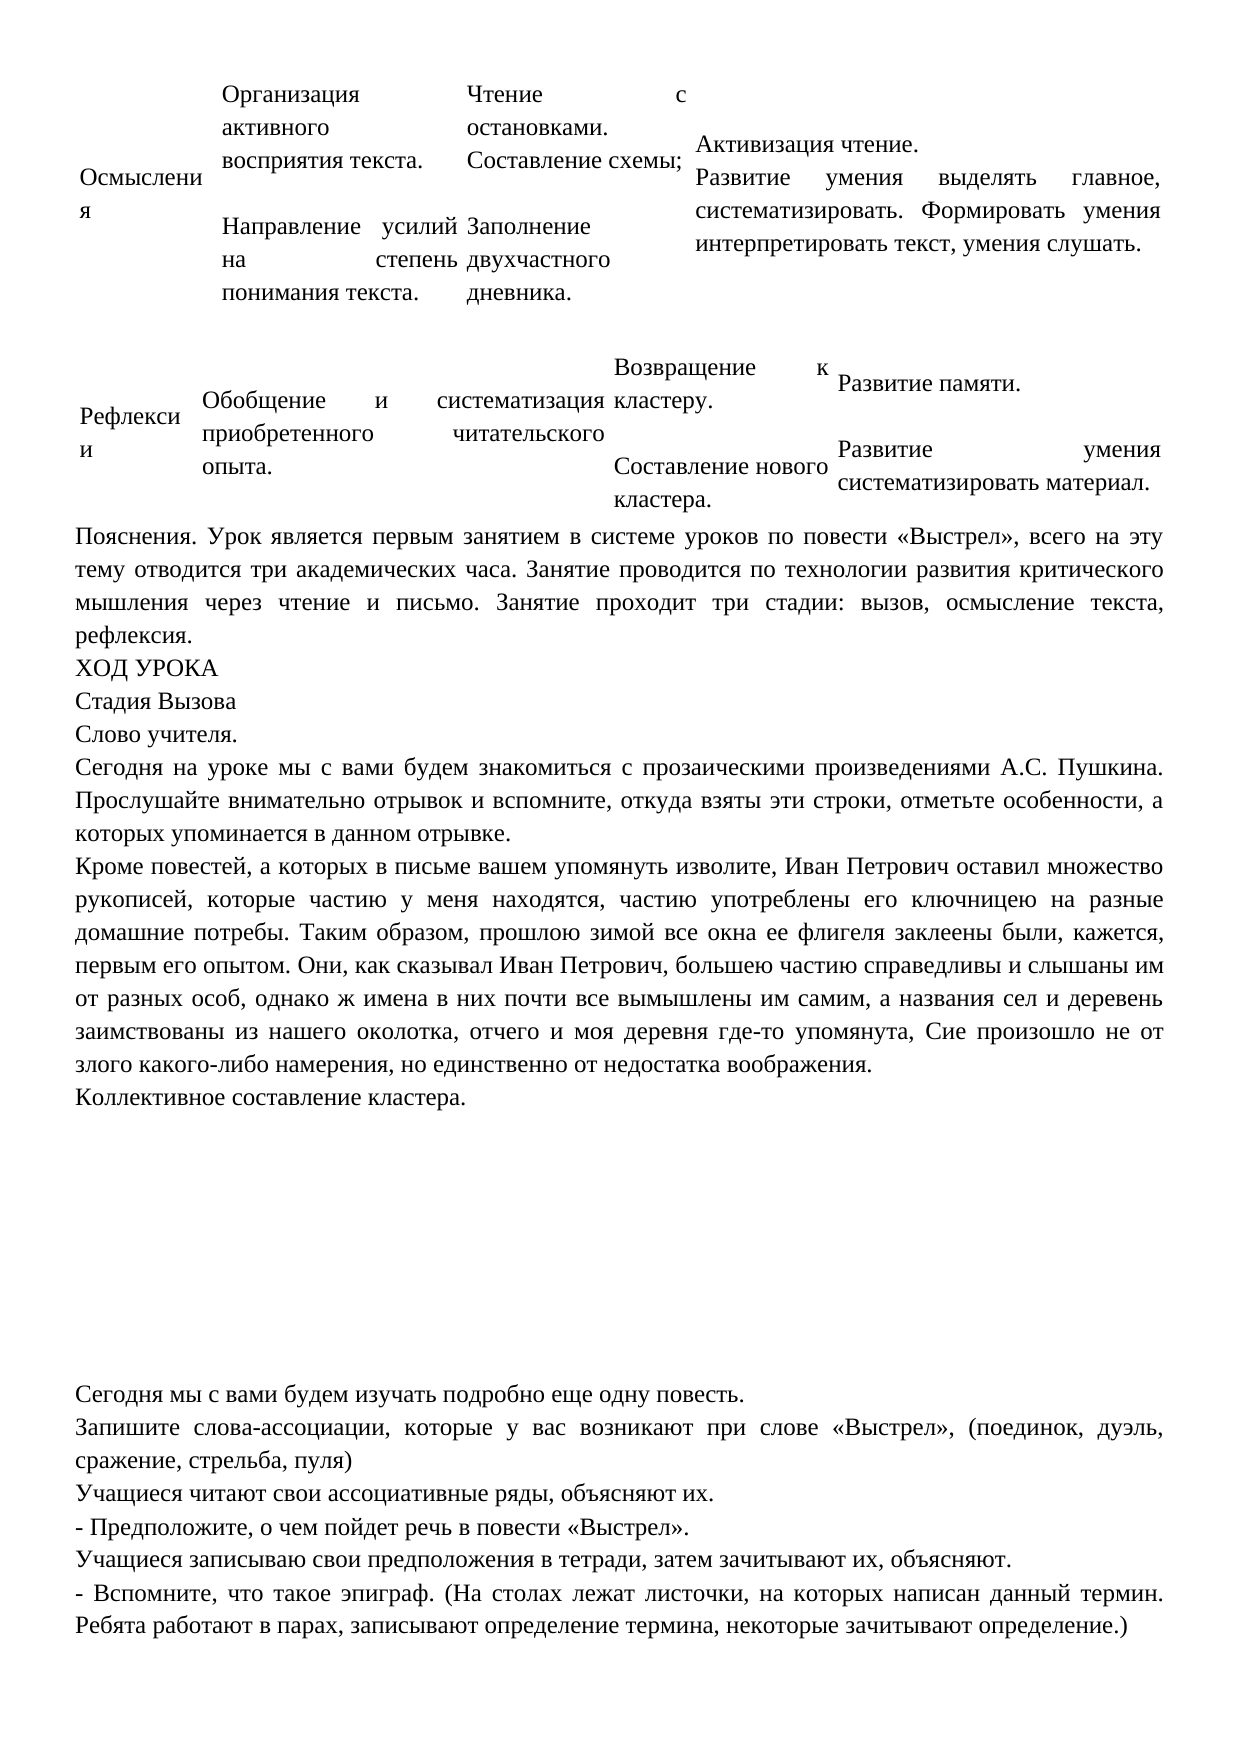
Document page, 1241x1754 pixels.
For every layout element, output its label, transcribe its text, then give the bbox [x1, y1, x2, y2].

table_header Организация активного восприятия текста. Направление усилий на степень понимания текста. [217, 75, 462, 314]
text - Предположите, о чем пойдет речь в повести «Выстрел». [75, 1512, 1165, 1540]
text - Вспомните, что такое эпиграф. (На столах лежат листочки, на которых написан данный термин. Ребята работают в парах, записывают определение термина, некоторые зачитывают определение.) [75, 1578, 1165, 1639]
text Учащиеся читают свои ассоциативные ряды, объясняют их. [75, 1478, 1165, 1507]
table_header Чтение с остановками. Составление схемы; Заполнение двухчастного дневника. [462, 75, 691, 314]
text Пояснения. Урок является первым занятием в системе уроков по повести «Выстрел», всего на эту тему отводится три академических часа. Занятие проводится по технологии развития критического мышления через чтение и письмо. Занятие проходит три стадии: вызов, осмысление текста, рефлексия. [75, 521, 1165, 649]
text Сегодня на уроке мы с вами будем знакомиться с прозаическими произведениями А.С. Пушкина. Прослушайте внимательно отрывок и вспомните, откуда взяты эти строки, отметьте особенности, а которых упоминается в данном отрывке. [75, 752, 1165, 847]
table_header Осмысления [75, 75, 217, 314]
text Коллективное составление кластера. [75, 1082, 1165, 1111]
text Слово учителя. [75, 719, 1165, 748]
text Кроме повестей, а которых в письме вашем упомянуть изволите, Иван Петрович оставил множество рукописей, которые частию у меня находятся, частию употреблены его ключницею на разные домашние потребы. Таким образом, прошлою зимой все окна ее флигеля заклеены были, кажется, первым его опытом. Они, как сказывал Иван Петрович, большею частию справедливы и слышаны им от разных особ, однако ж имена в них почти все вымышлены им самим, а названия сел и деревень заимствованы из нашего околотка, отчего и моя деревня где-то упомянута, Сие произошло не от злого какого-либо намерения, но единственно от недостатка воображения. [75, 851, 1165, 1078]
text Учащиеся записываю свои предположения в тетради, затем зачитывают их, объясняют. [75, 1544, 1165, 1573]
table_header Возвращение к кластеру. Составление нового кластера. [609, 348, 833, 521]
table_header Обобщение и систематизация приобретенного читательского опыта. [198, 348, 609, 521]
table_header Развитие памяти. Развитие умения систематизировать материал. [833, 348, 1165, 521]
text ХОД УРОКА [75, 653, 1165, 682]
table_header Рефлексии [75, 348, 197, 521]
text Стадия Вызова [75, 686, 1165, 715]
text Запишите слова-ассоциации, которые у вас возникают при слове «Выстрел», (поединок, дуэль, сражение, стрельба, пуля) [75, 1412, 1165, 1474]
table_header Активизация чтение. Развитие умения выделять главное, систематизировать. Формировать умения интерпретировать текст, умения слушать. [691, 75, 1165, 314]
text Сегодня мы с вами будем изучать подробно еще одну повесть. [75, 1379, 1165, 1408]
